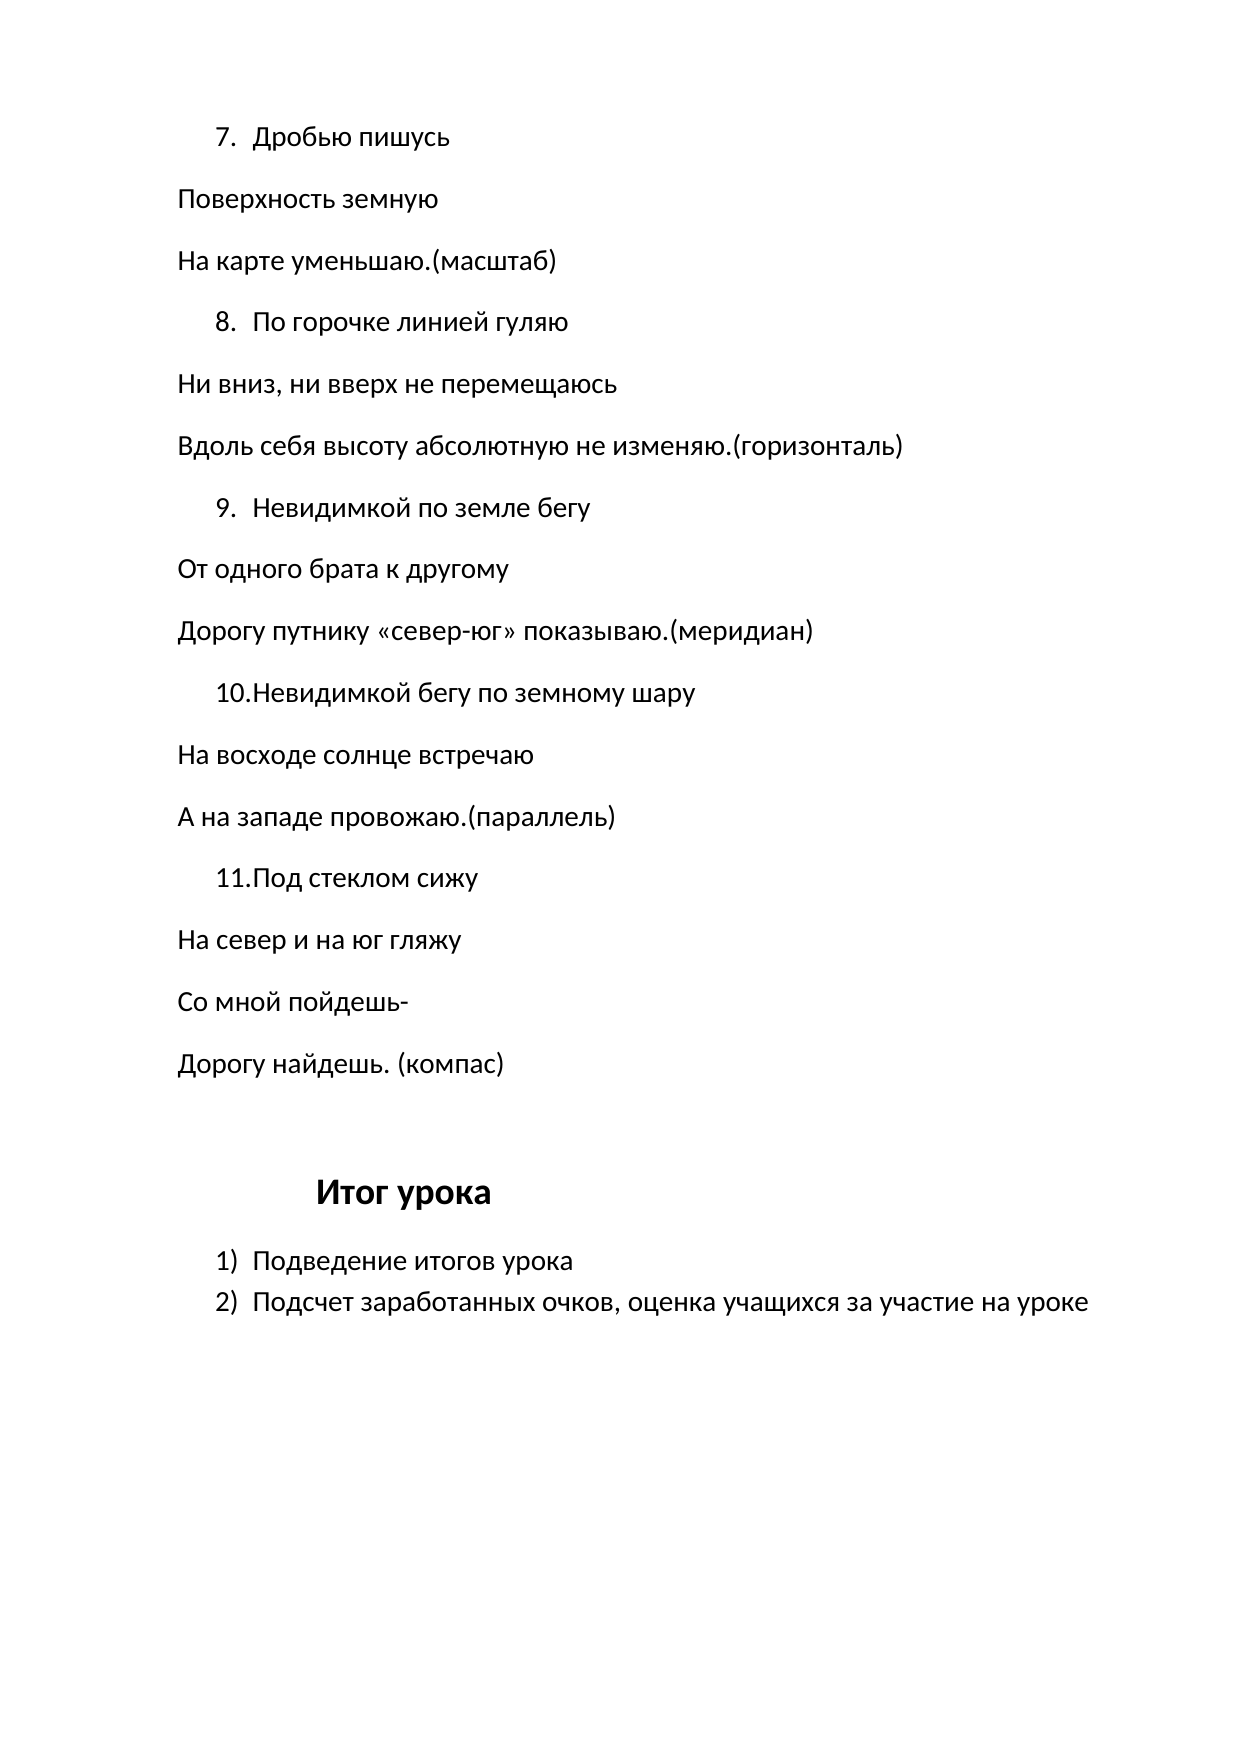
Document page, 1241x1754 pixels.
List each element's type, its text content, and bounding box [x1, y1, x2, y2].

text От одного брата к другому [177, 551, 1152, 586]
list По горочке линией гуляю [215, 303, 1152, 339]
text Вдоль себя высоту абсолютную не изменяю.(горизонталь) [177, 427, 1152, 463]
list Подведение итогов урока [215, 1242, 1152, 1277]
list Невидимкой по земле бегу [215, 489, 1152, 524]
text Дорогу найдешь. (компас) [177, 1045, 1152, 1080]
list Под стеклом сижу [215, 859, 1152, 895]
text На восходе солнце встречаю [177, 736, 1152, 771]
text Итог урока [177, 1168, 1152, 1214]
list Невидимкой бегу по земному шару [215, 674, 1152, 710]
text А на западе провожаю.(параллель) [177, 798, 1152, 833]
text Ни вниз, ни вверх не перемещаюсь [177, 365, 1152, 401]
text На карте уменьшаю.(масштаб) [177, 242, 1152, 277]
list Подсчет заработанных очков, оценка учащихся за участие на уроке [215, 1283, 1152, 1318]
text Дорогу путнику «север-юг» показываю.(меридиан) [177, 612, 1152, 648]
list Дробью пишусь [215, 118, 1152, 154]
text Поверхность земную [177, 180, 1152, 216]
text На север и на юг гляжу [177, 921, 1152, 957]
text Со мной пойдешь- [177, 983, 1152, 1018]
